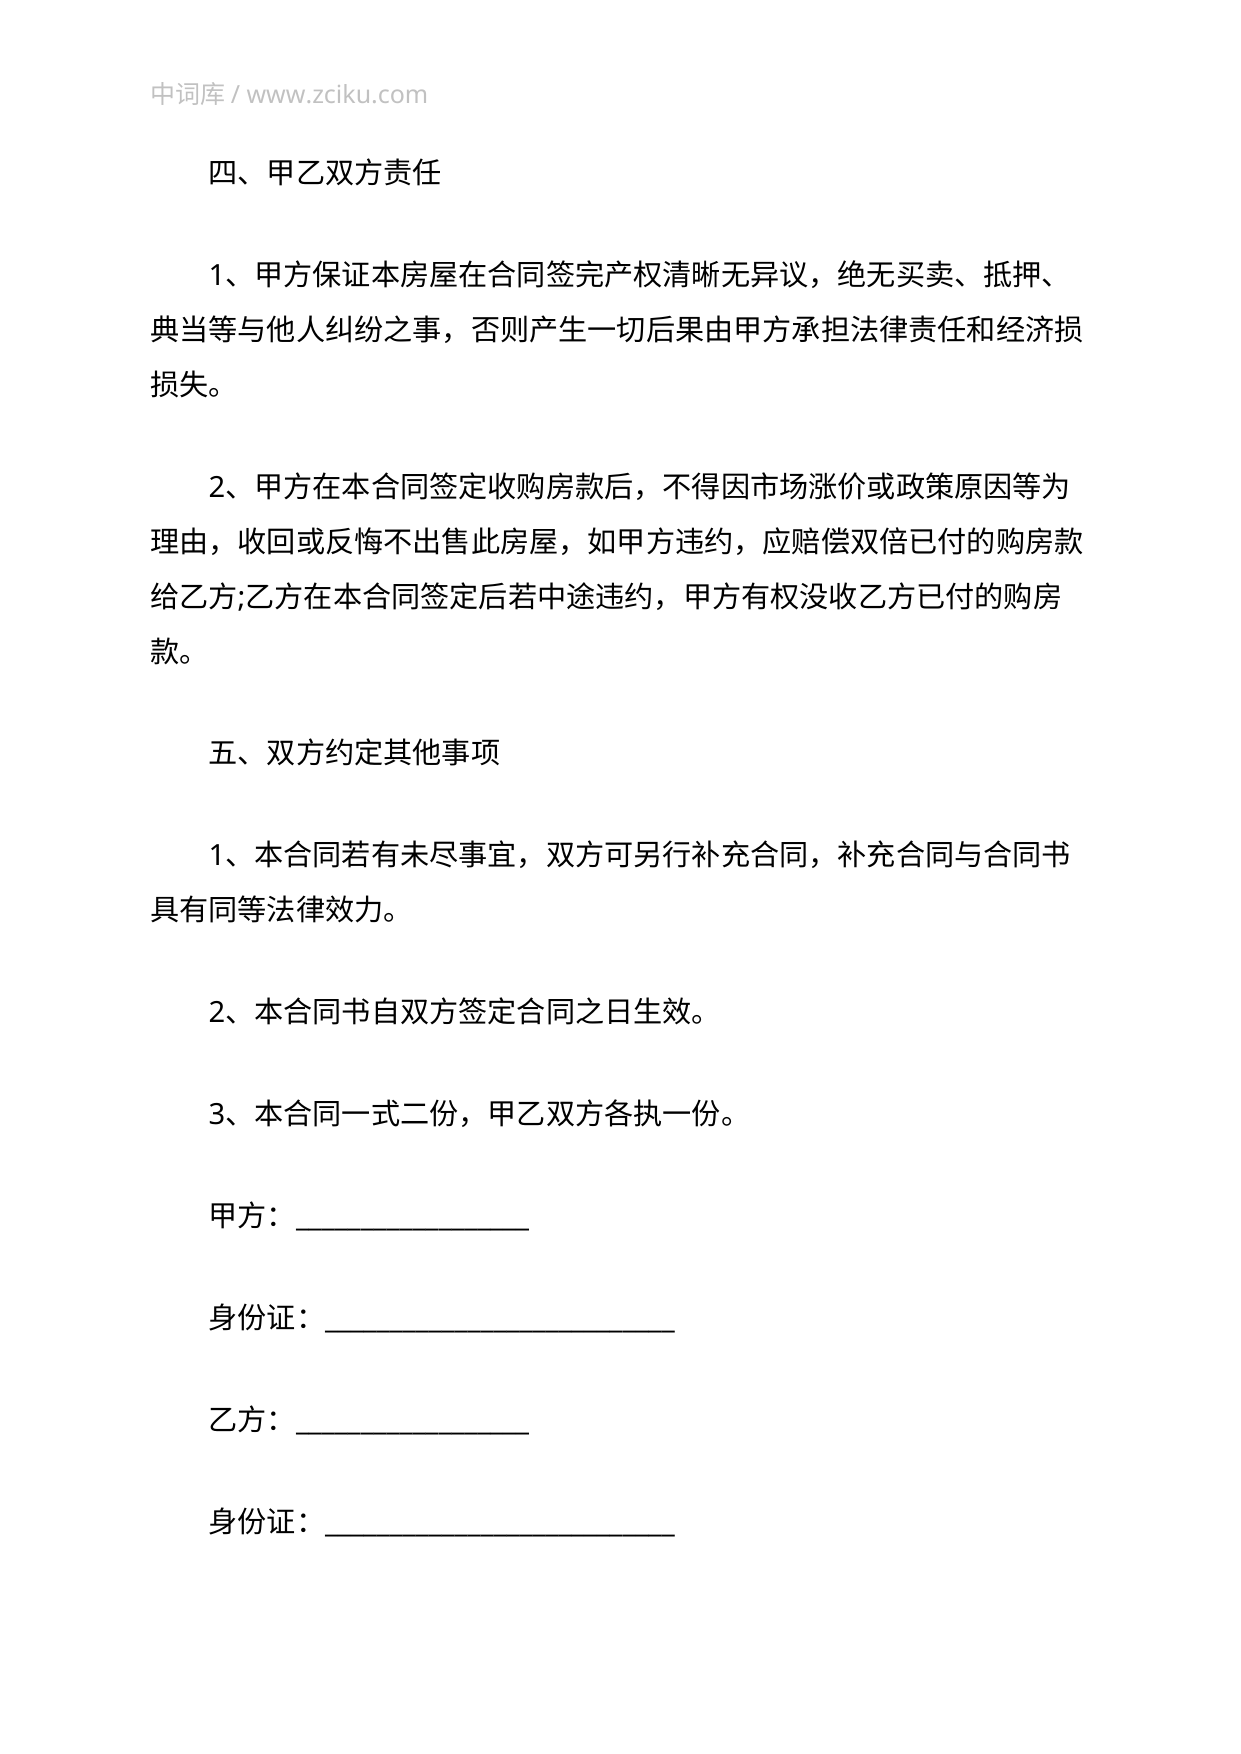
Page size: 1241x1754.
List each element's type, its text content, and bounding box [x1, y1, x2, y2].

text 四、甲乙双方责任 [150, 150, 1090, 192]
text 1、甲方保证本房屋在合同签完产权清晰无异议，绝无买卖、抵押、典当等与他人纠纷之事，否则产生一切后果由甲方承担法律责任和经济损损失。 [150, 252, 1090, 404]
text 身份证：___________________________ [150, 1498, 1090, 1541]
text 五、双方约定其他事项 [150, 730, 1090, 772]
text 1、本合同若有未尽事宜，双方可另行补充合同，补充合同与合同书具有同等法律效力。 [150, 832, 1090, 929]
text 3、本合同一式二份，甲乙双方各执一份。 [150, 1091, 1090, 1133]
text 乙方：__________________ [150, 1397, 1090, 1439]
text 甲方：__________________ [150, 1193, 1090, 1235]
text 2、本合同书自双方签定合同之日生效。 [150, 989, 1090, 1031]
text 2、甲方在本合同签定收购房款后，不得因市场涨价或政策原因等为理由，收回或反悔不出售此房屋，如甲方违约，应赔偿双倍已付的购房款给乙方;乙方在本合同签定后若中途违约，甲方有权没收乙方已付的购房款。 [150, 463, 1090, 671]
text 身份证：___________________________ [150, 1294, 1090, 1337]
